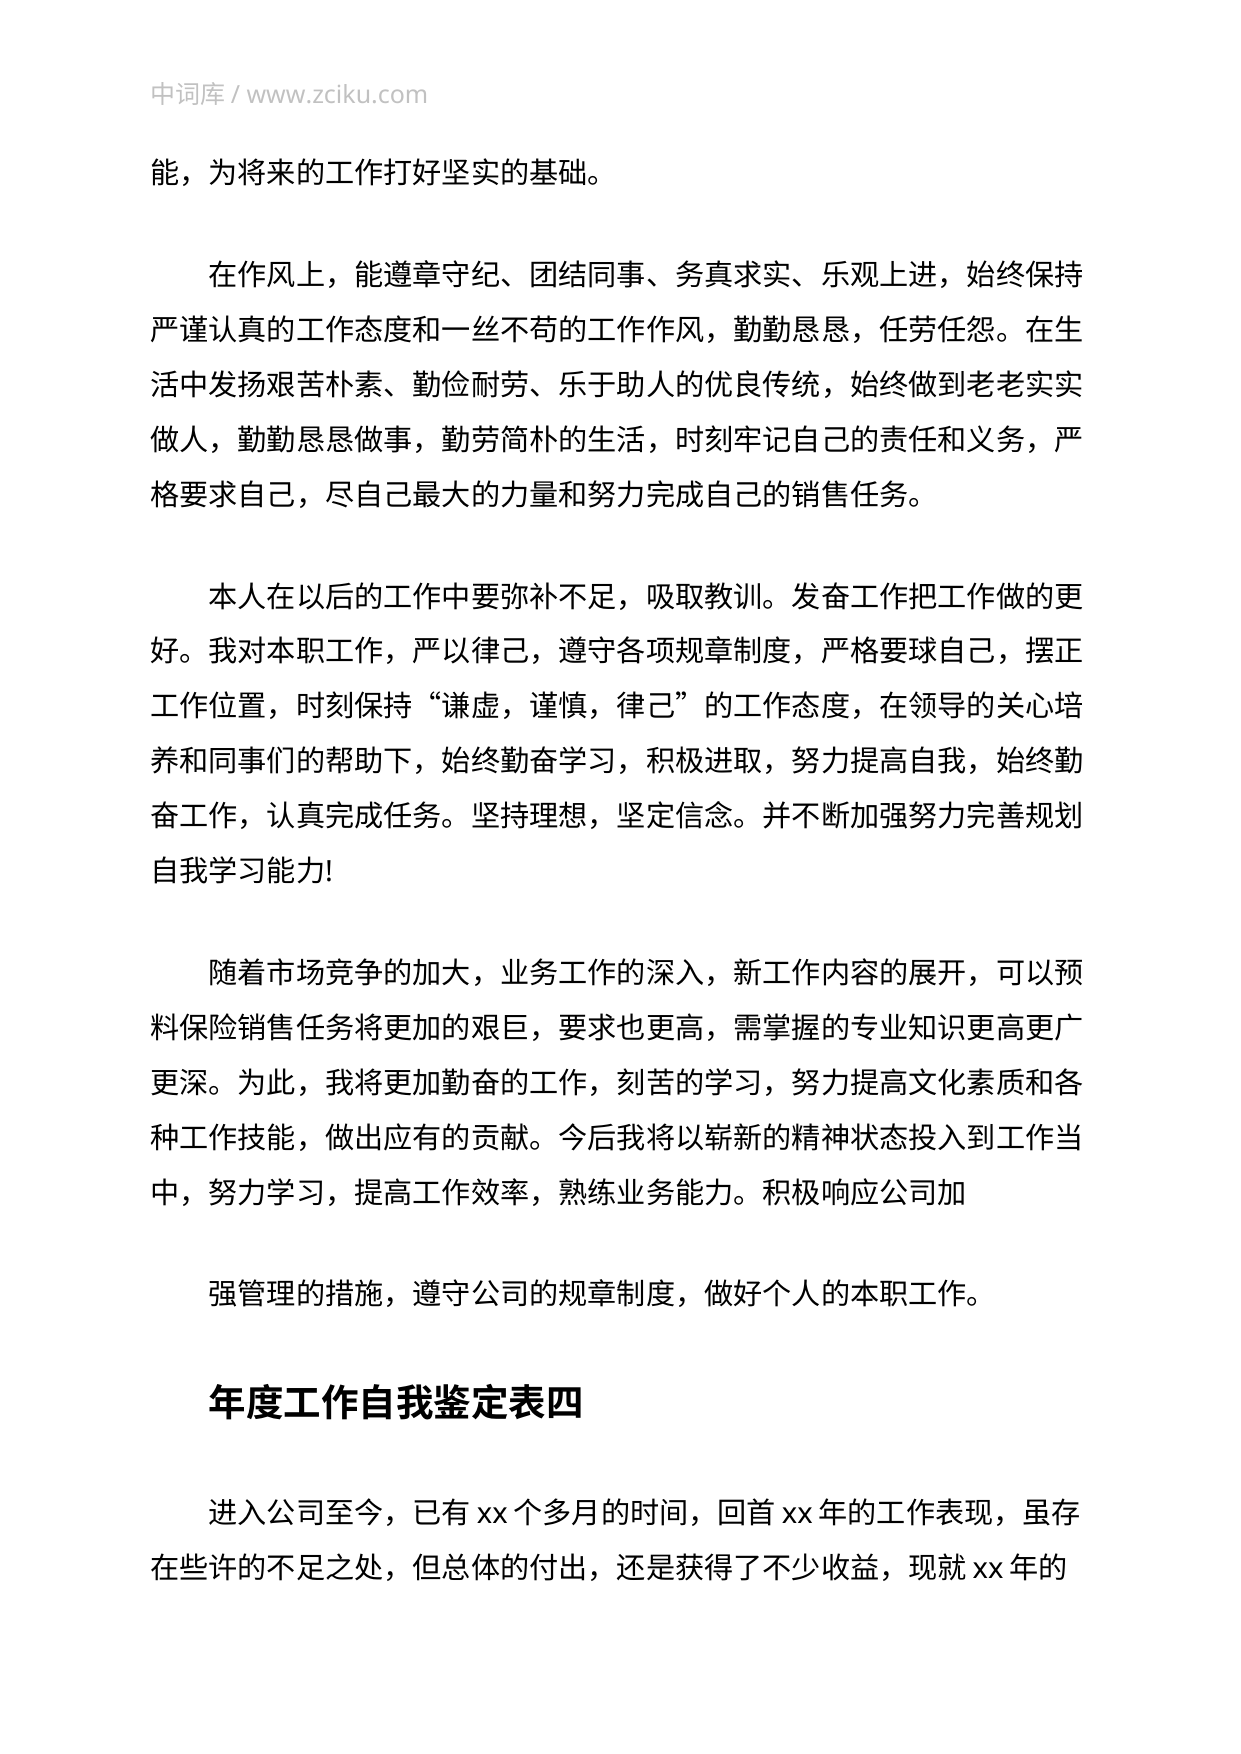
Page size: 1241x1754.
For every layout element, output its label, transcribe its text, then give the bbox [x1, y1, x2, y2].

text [150, 150, 1090, 192]
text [150, 1490, 1090, 1587]
text 强管理的措施，遵守公司的规章制度，做好个人的本职工作。 [150, 1271, 1090, 1313]
text 本人在以后的工作中要弥补不足，吸取教训。发奋工作把工作做的更好。我对本职工作，严以律己，遵守各项规章制度，严格要球自己，摆正工作位置，时刻保持“谦虚，谨慎，律己”的工作态度，在领导的关心培养和同事们的帮助下，始终勤奋学习，积极进取，努力提高自我，始终勤奋工作，认真完成任务。坚持理想，坚定信念。并不断加强努力完善规划自我学习能力! [150, 573, 1090, 890]
text 年度工作自我鉴定表四 [150, 1373, 1090, 1427]
text 随着市场竞争的加大，业务工作的深入，新工作内容的展开，可以预料保险销售任务将更加的艰巨，要求也更高，需掌握的专业知识更高更广更深。为此，我将更加勤奋的工作，刻苦的学习，努力提高文化素质和各种工作技能，做出应有的贡献。今后我将以崭新的精神状态投入到工作当中，努力学习，提高工作效率，熟练业务能力。积极响应公司加 [150, 949, 1090, 1211]
text 在作风上，能遵章守纪、团结同事、务真求实、乐观上进，始终保持严谨认真的工作态度和一丝不苟的工作作风，勤勤恳恳，任劳任怨。在生活中发扬艰苦朴素、勤俭耐劳、乐于助人的优良传统，始终做到老老实实做人，勤勤恳恳做事，勤劳简朴的生活，时刻牢记自己的责任和义务，严格要求自己，尽自己最大的力量和努力完成自己的销售任务。 [150, 252, 1090, 514]
